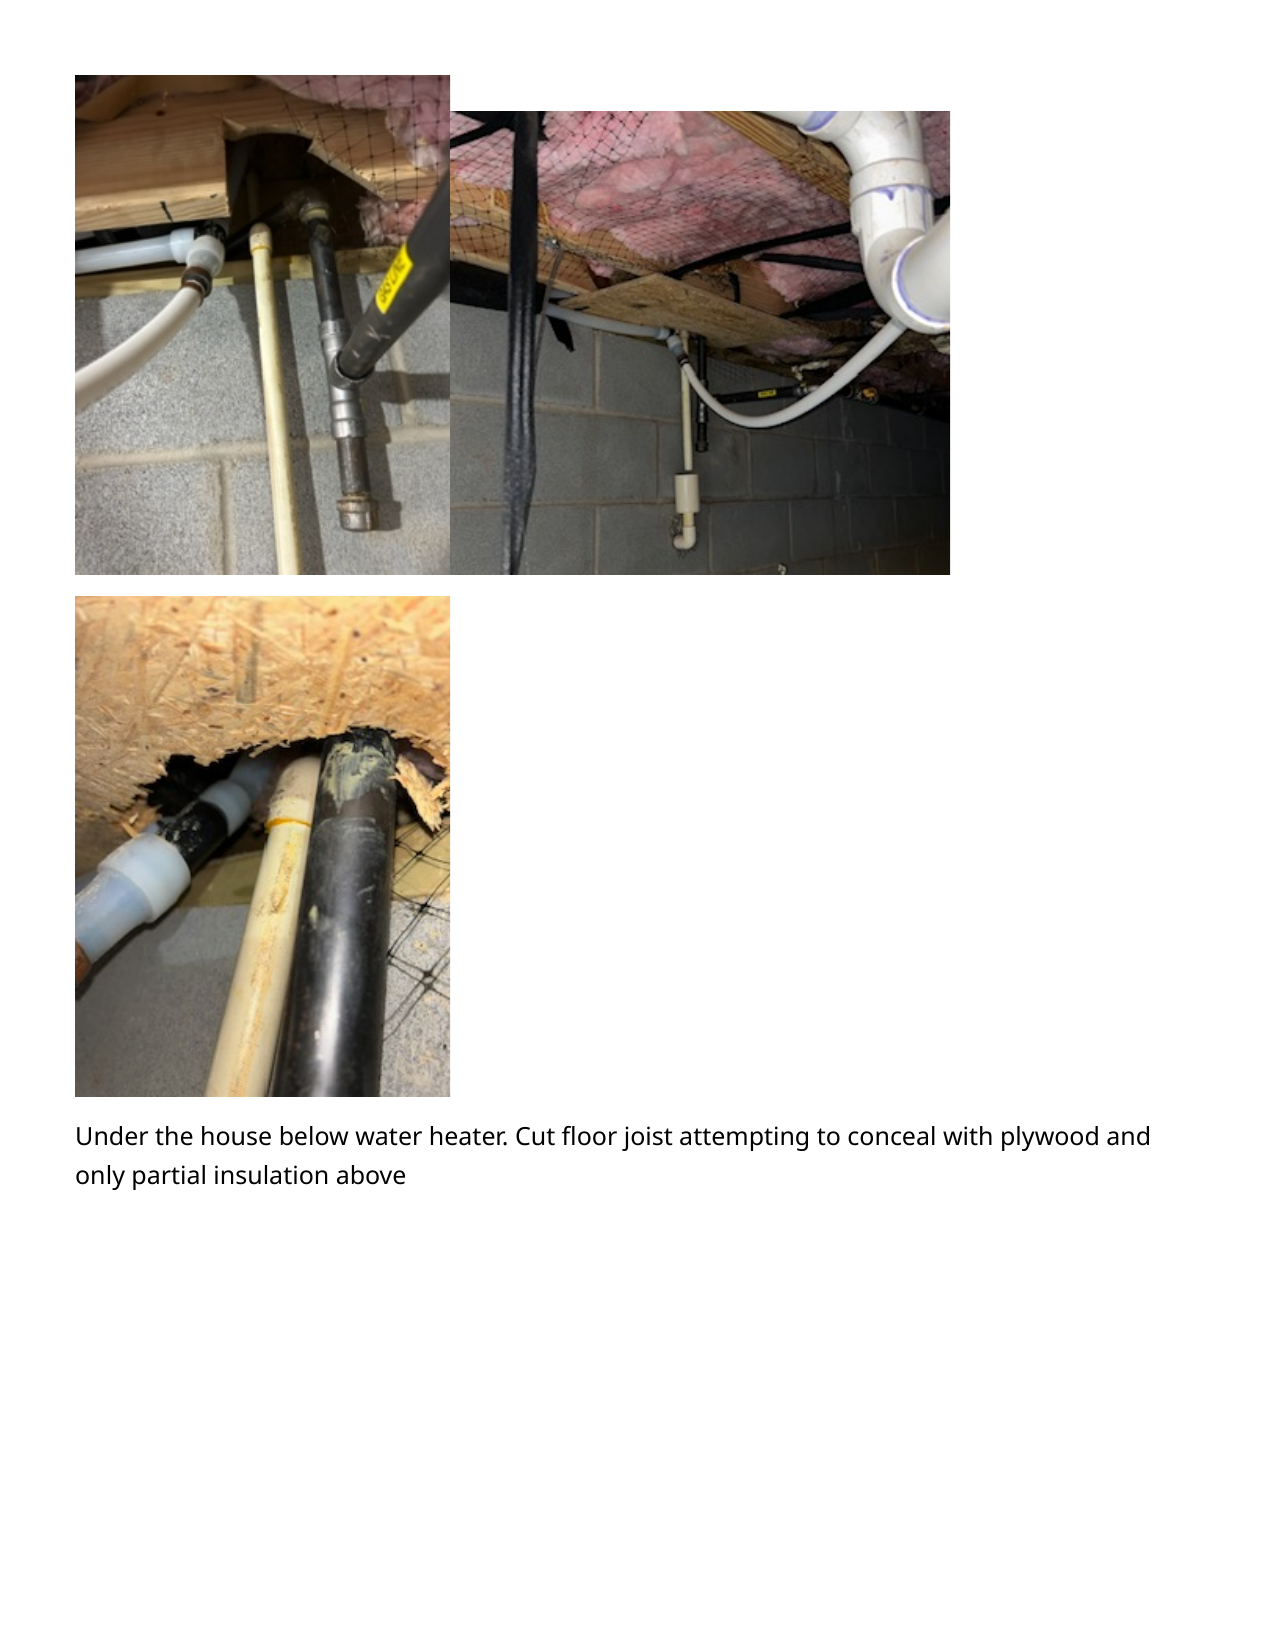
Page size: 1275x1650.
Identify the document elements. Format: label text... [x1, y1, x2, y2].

picture [75, 596, 451, 1097]
text Under the house below water heater. Cut floor joist attempting to conceal with plywood and only partial insulation above [75, 1118, 1200, 1192]
picture [75, 75, 951, 575]
